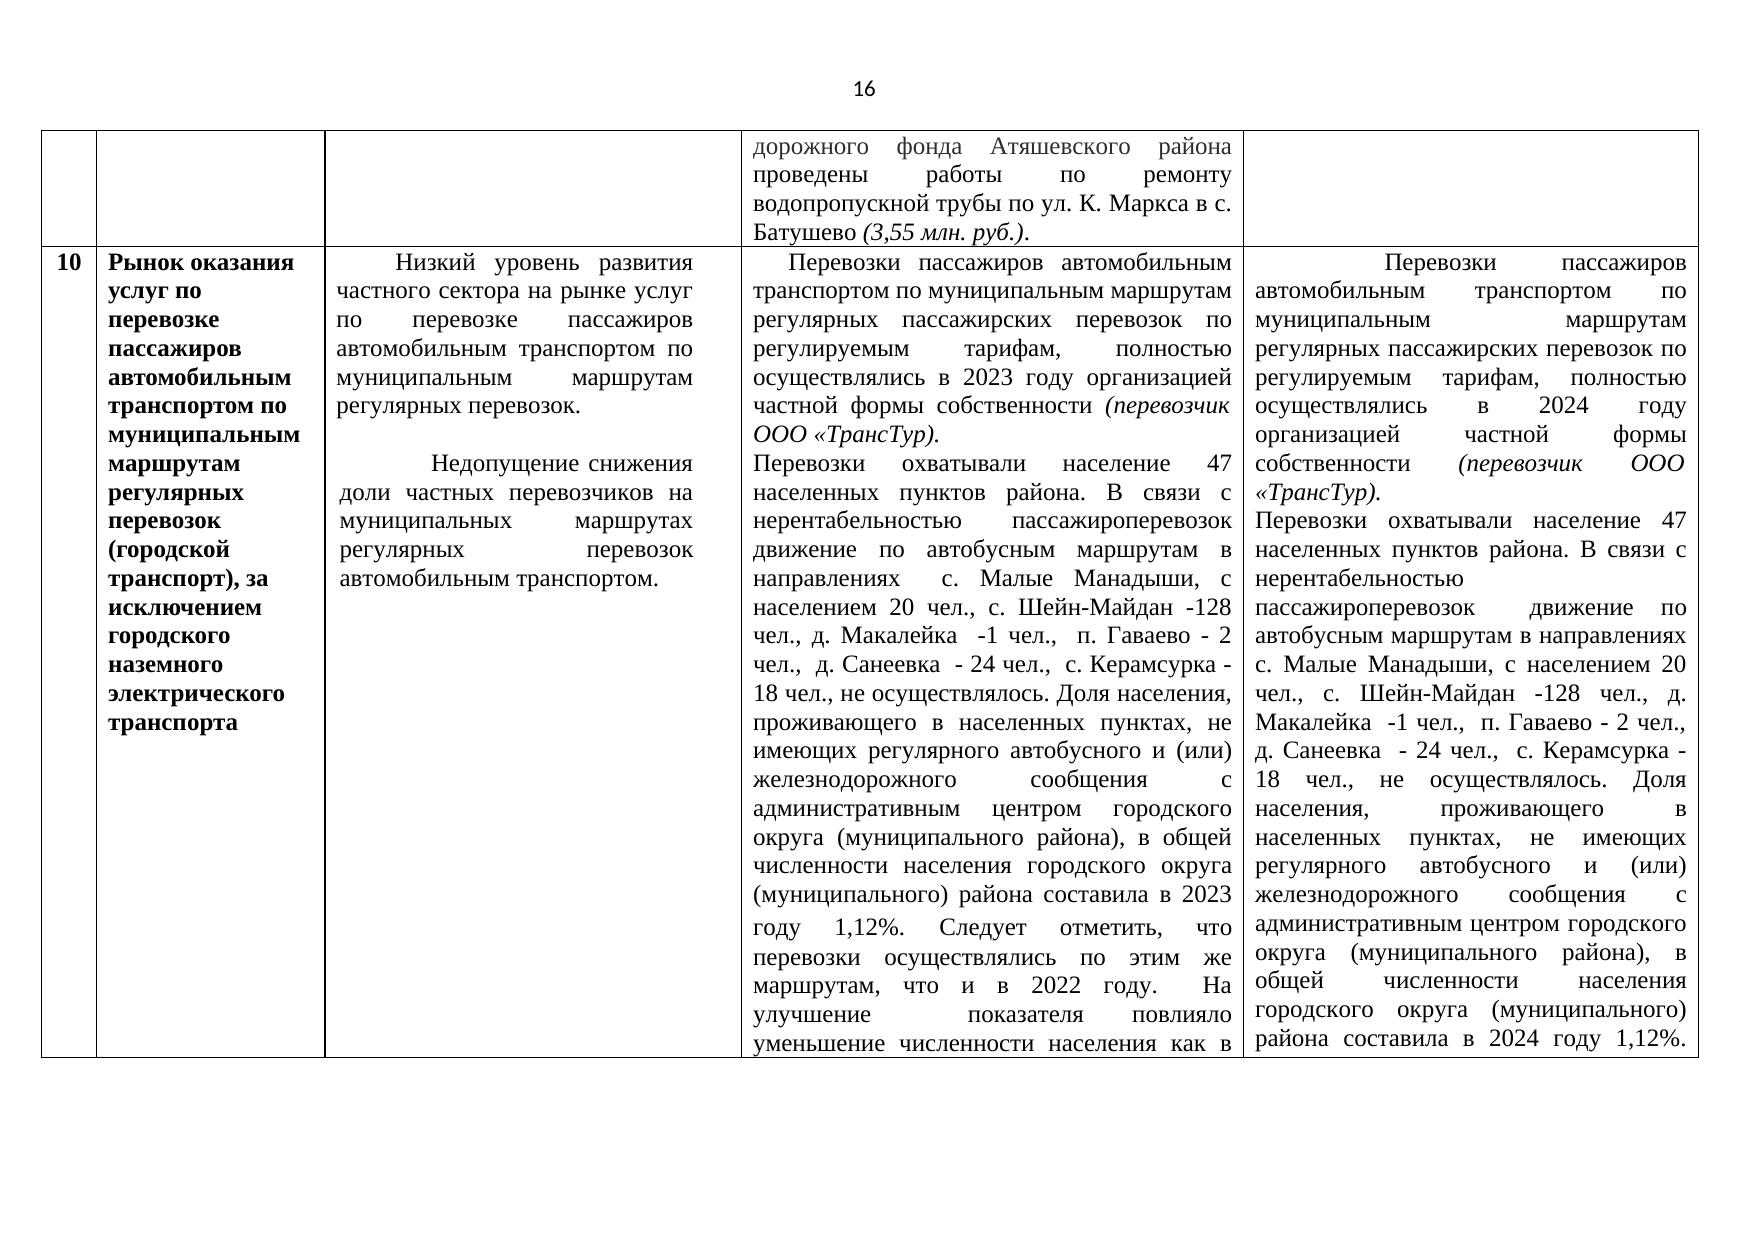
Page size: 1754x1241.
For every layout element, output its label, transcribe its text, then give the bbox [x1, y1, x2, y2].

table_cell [326, 131, 741, 246]
table_cell 9 [42, 131, 96, 246]
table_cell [1244, 131, 1698, 246]
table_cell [97, 131, 324, 246]
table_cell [326, 247, 741, 1057]
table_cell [742, 247, 1243, 1057]
table_cell 10 [42, 247, 96, 1057]
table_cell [97, 247, 324, 1057]
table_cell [1244, 247, 1698, 1057]
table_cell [742, 131, 1243, 246]
